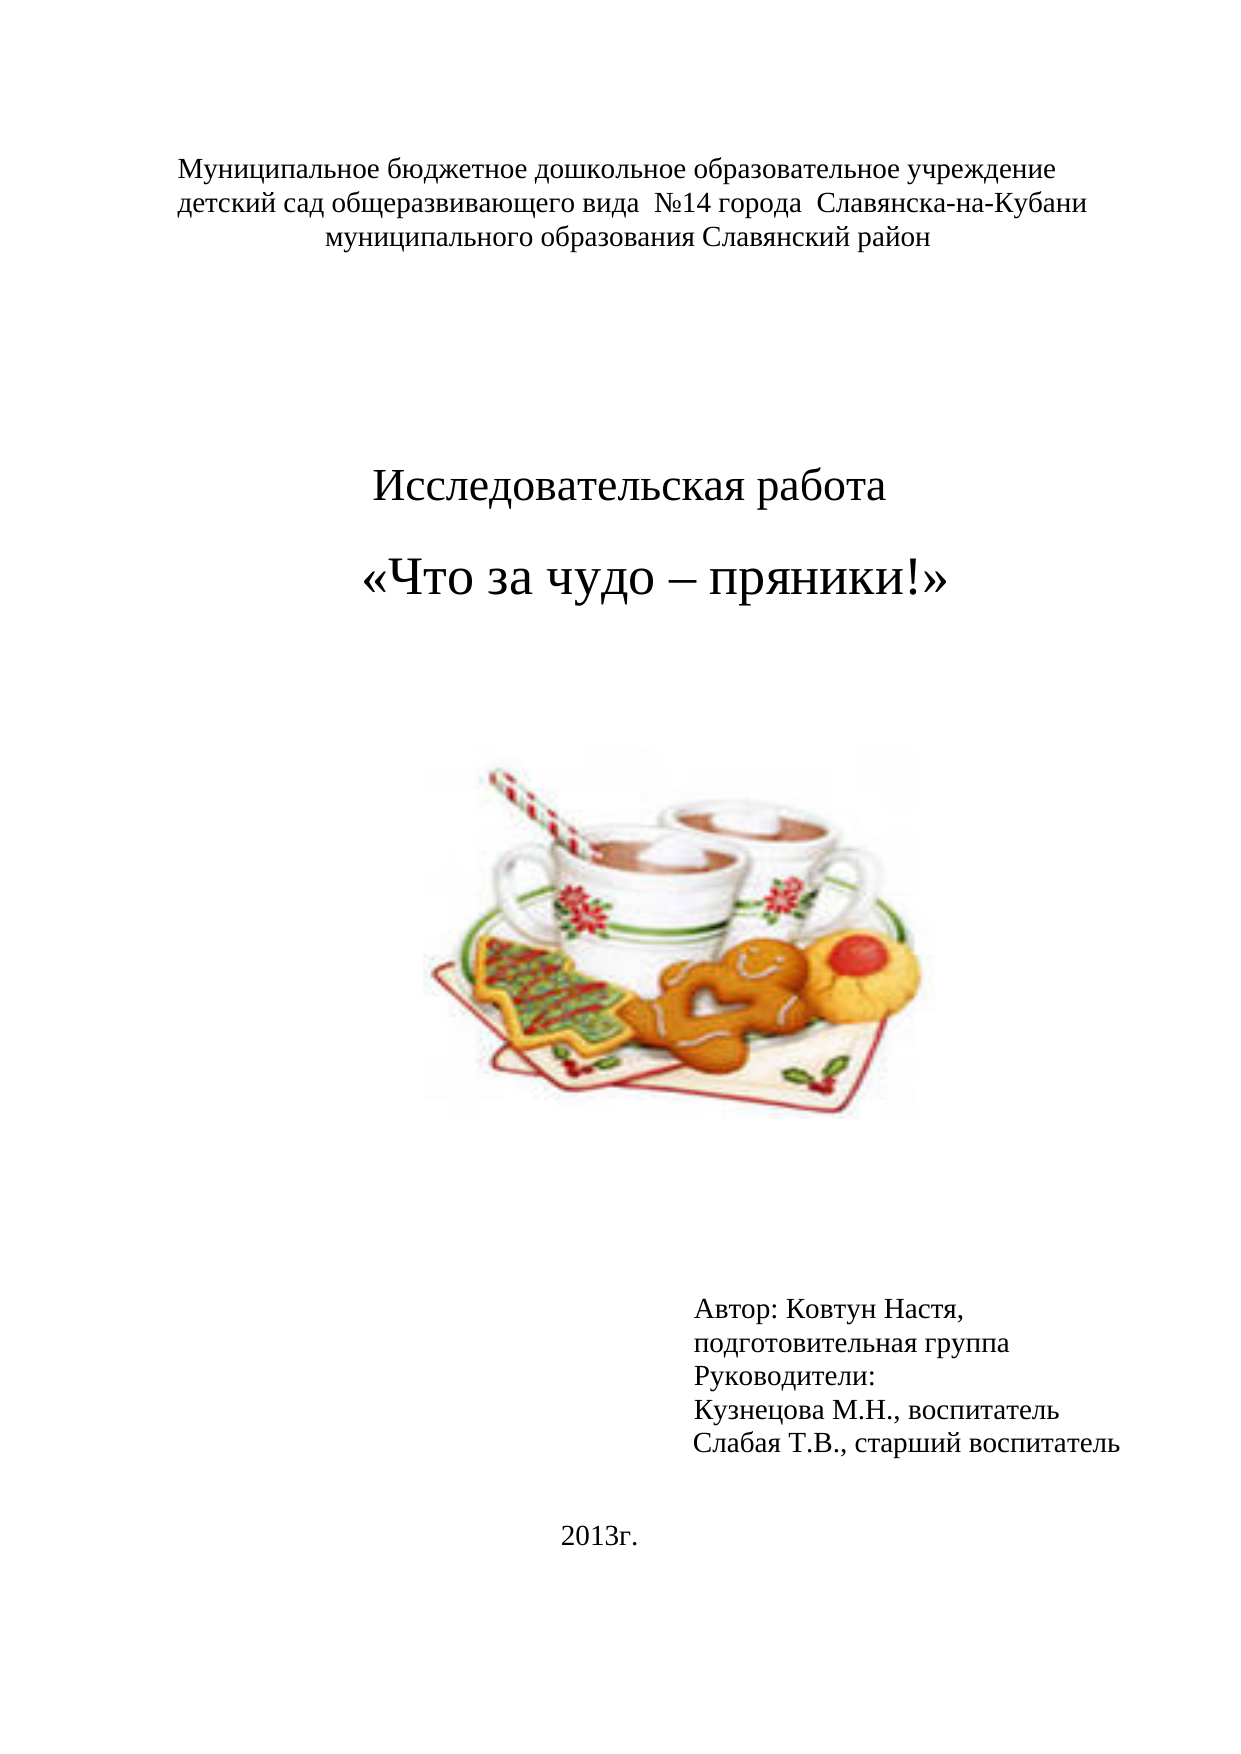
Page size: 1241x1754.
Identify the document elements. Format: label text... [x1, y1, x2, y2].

text Автор: Ковтун Настя, [177, 1263, 1152, 1325]
text Слабая Т.В., старший воспитатель [177, 1425, 1152, 1459]
picture [422, 748, 936, 1119]
text 2013г. [177, 1518, 1152, 1552]
text «Что за чудо – пряники!» [177, 544, 1152, 606]
text Муниципальное бюджетное дошкольное образовательное учреждение детский сад общеразвивающего вида №14 города Славянска-на-Кубани [177, 152, 1152, 219]
text Руководители: [177, 1358, 1152, 1392]
text Исследовательская работа [177, 458, 1152, 510]
text муниципального образования Славянский район [177, 219, 1152, 252]
text подготовительная группа [177, 1325, 1152, 1358]
text Кузнецова М.Н., воспитатель [177, 1392, 1152, 1425]
